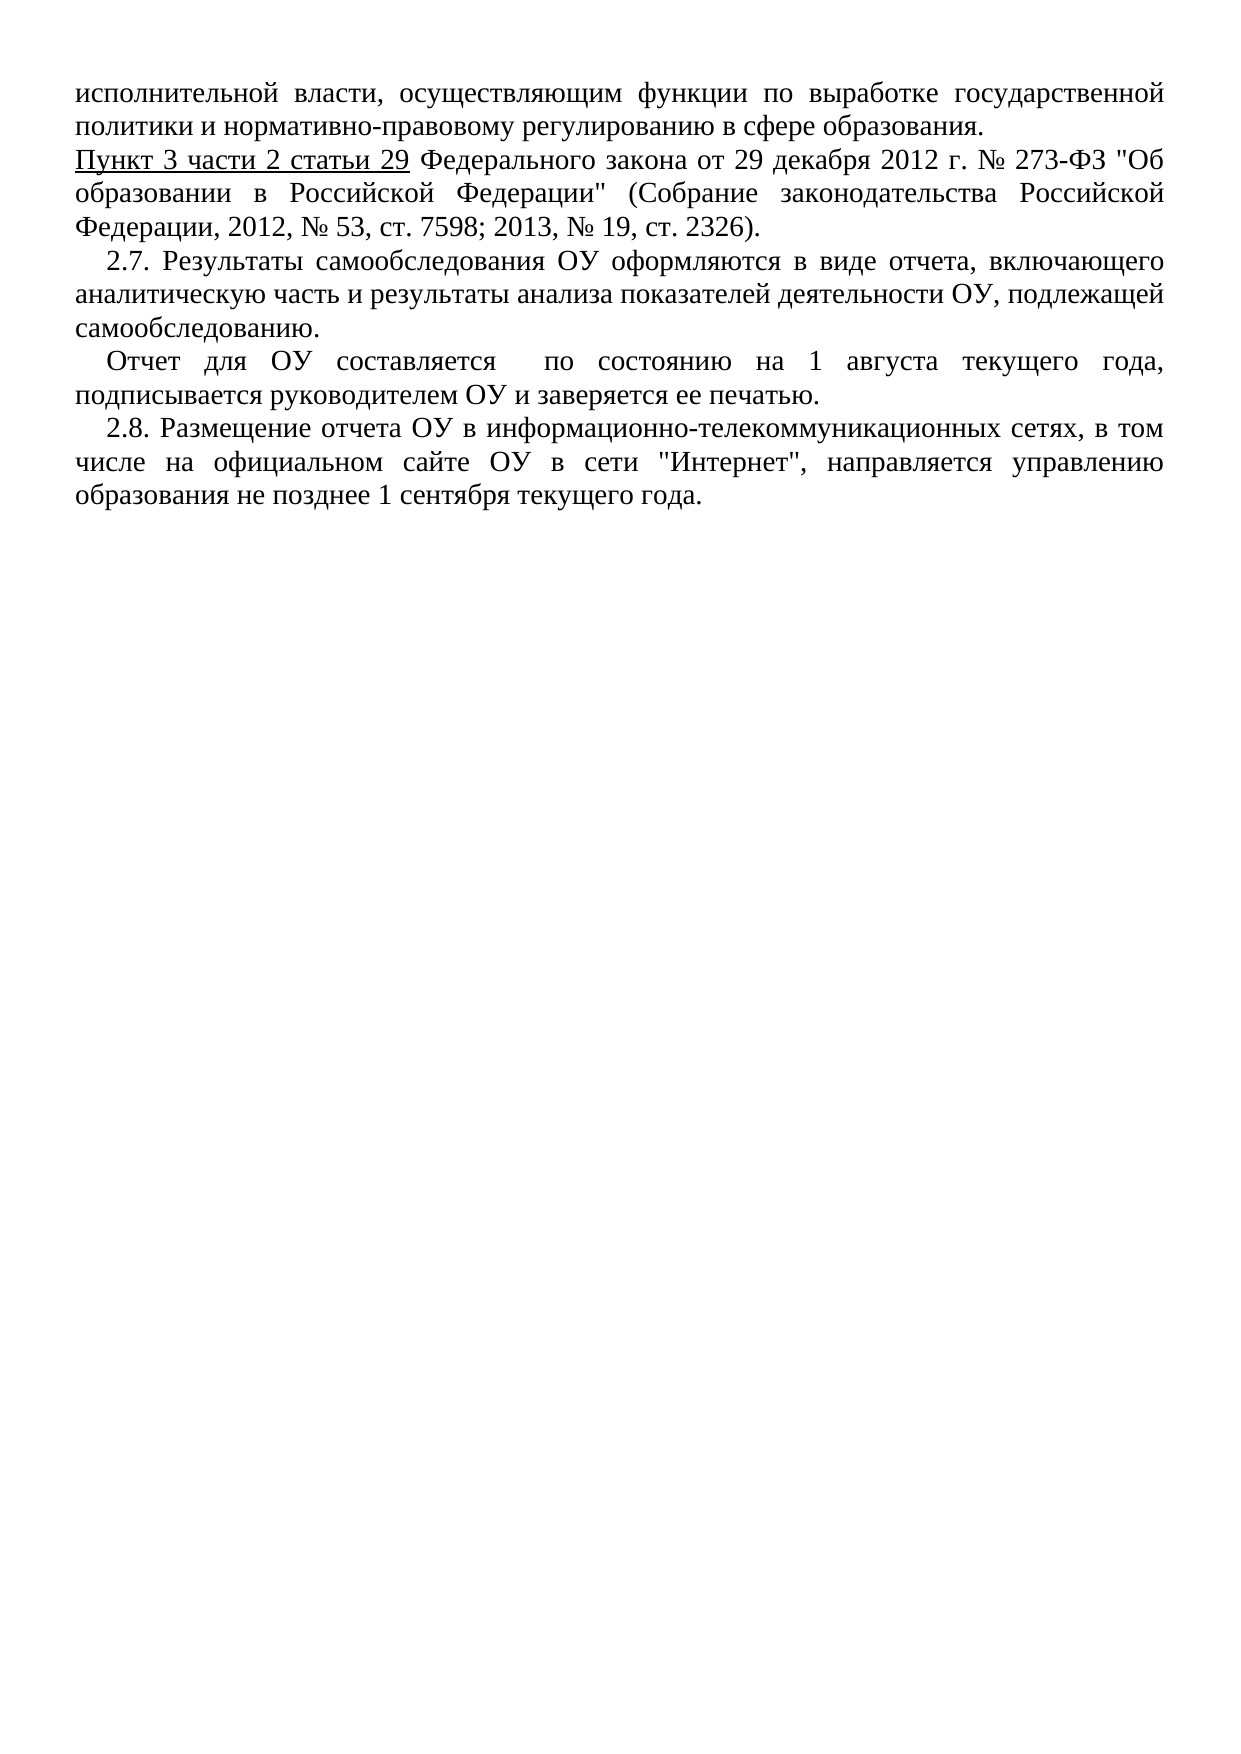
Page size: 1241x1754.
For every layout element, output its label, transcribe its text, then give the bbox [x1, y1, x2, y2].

text Пункт 3 части 2 статьи 29 Федерального закона от 29 декабря 2012 г. № 273-ФЗ "Об образовании в Российской Федерации" (Собрание законодательства Российской Федерации, 2012, № 53, ст. 7598; 2013, № 19, ст. 2326). [75, 142, 1165, 243]
text Отчет для ОУ составляется по состоянию на 1 августа текущего года, подписывается руководителем ОУ и заверяется ее печатью. [75, 343, 1165, 410]
text 2.7. Результаты самообследования ОУ оформляются в виде отчета, включающего аналитическую часть и результаты анализа показателей деятельности ОУ, подлежащей самообследованию. [75, 243, 1165, 343]
text 2.8. Размещение отчета ОУ в информационно-телекоммуникационных сетях, в том числе на официальном сайте ОУ в сети "Интернет", направляется управлению образования не позднее 1 сентября текущего года. [75, 410, 1165, 511]
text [75, 75, 1165, 142]
